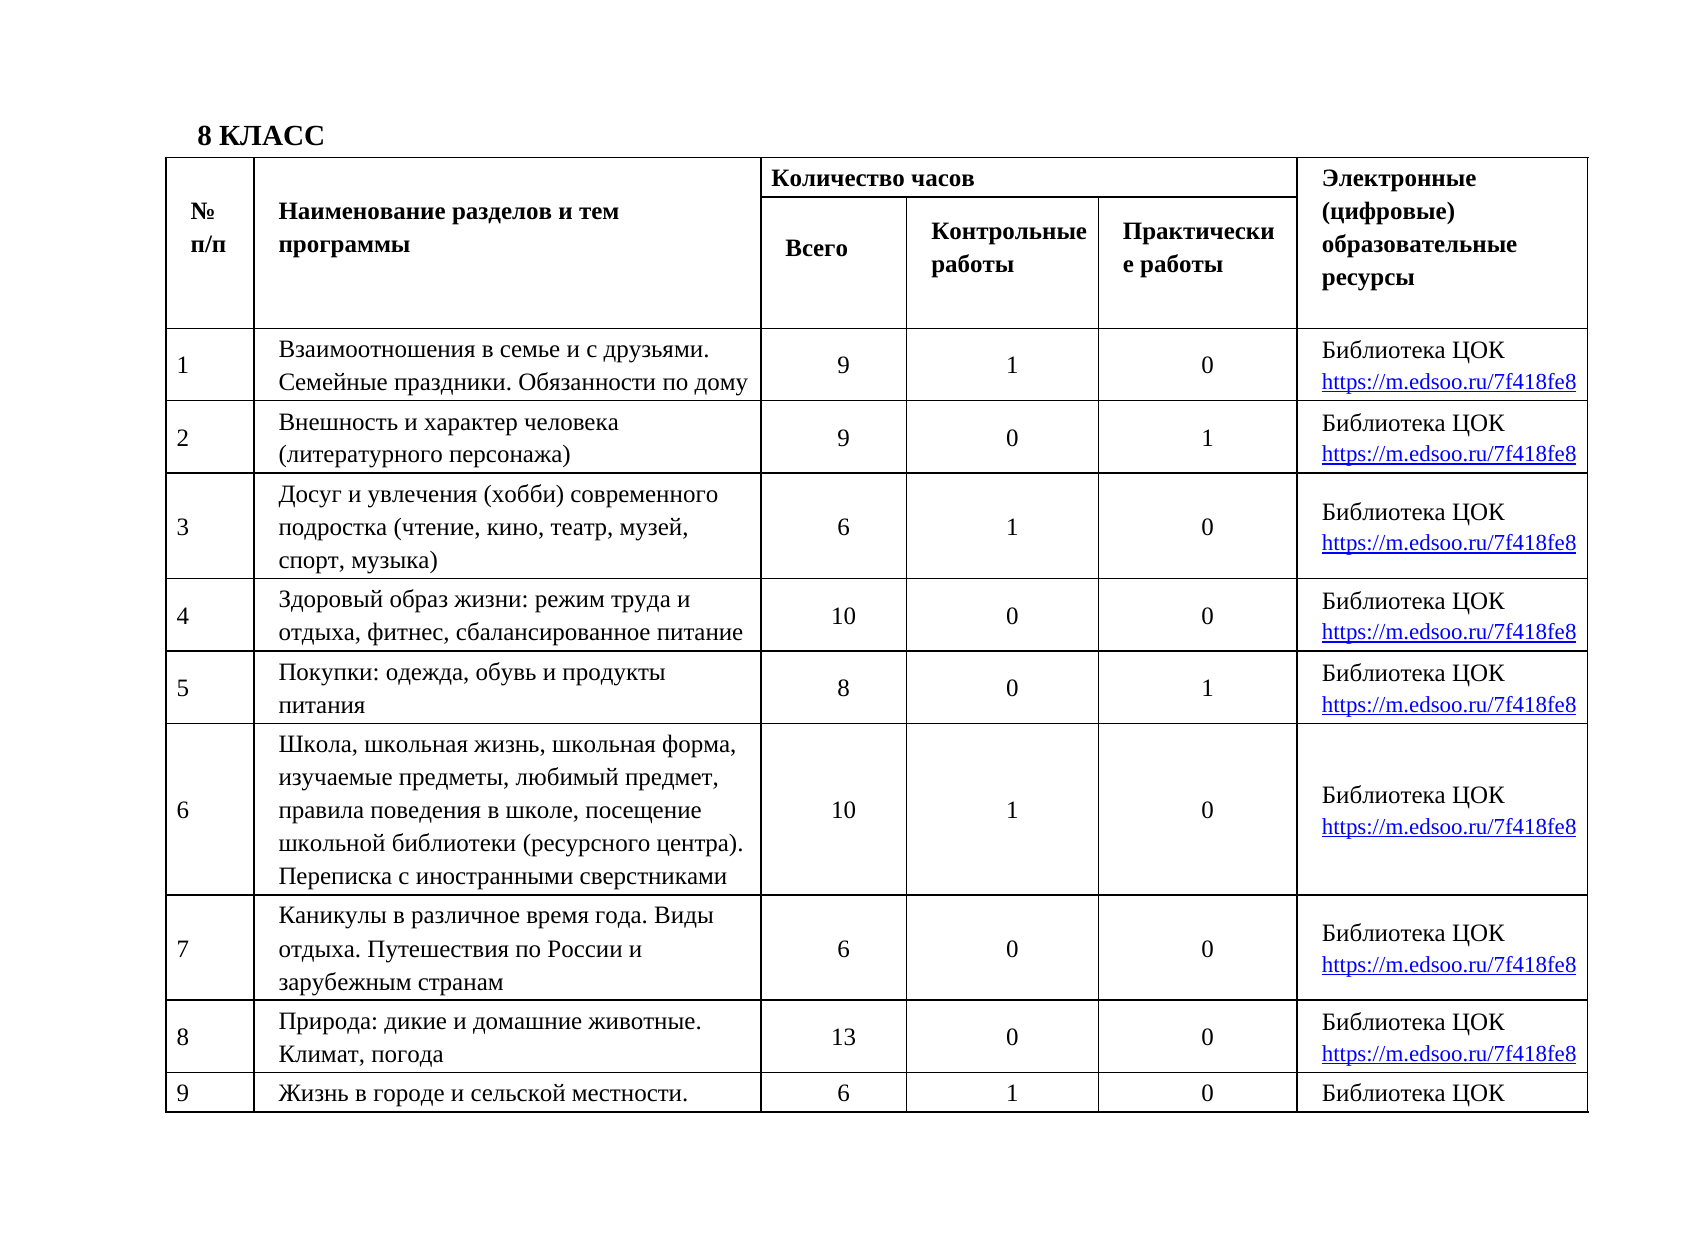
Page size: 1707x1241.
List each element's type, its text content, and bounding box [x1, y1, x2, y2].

table_cell Природа: дикие и домашние животные. Климат, погода [255, 1001, 760, 1072]
table_header № п/п [167, 158, 253, 327]
table_cell 1 [1099, 401, 1296, 472]
table_cell Здоровый образ жизни: режим труда и отдыха, фитнес, сбалансированное питание [255, 579, 760, 650]
table_cell 1 [907, 1073, 1098, 1111]
table_cell 1 [907, 474, 1098, 578]
table_cell Контрольные работы [907, 198, 1098, 327]
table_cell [255, 1073, 760, 1111]
text 8 КЛАСС [190, 118, 1618, 152]
table_cell 0 [1099, 474, 1296, 578]
table_cell 0 [907, 896, 1098, 999]
table_cell Практические работы [1099, 198, 1296, 327]
table_cell 0 [1099, 1001, 1296, 1072]
table_cell Школа, школьная жизнь, школьная форма, изучаемые предметы, любимый предмет, правила поведения в школе, посещение школьной библиотеки (ресурсного центра). Переписка с иностранными сверстниками [255, 724, 760, 894]
table_cell Взаимоотношения в семье и с друзьями. Семейные праздники. Обязанности по дому [255, 329, 760, 400]
table_cell 1 [907, 724, 1098, 894]
table_cell 4 [167, 579, 253, 650]
table_cell 0 [1099, 1073, 1296, 1111]
table_cell 10 [762, 724, 906, 894]
table_cell 8 [762, 652, 906, 722]
table_cell Библиотека ЦОК https://m.edsoo.ru/7f418fe8 [1298, 401, 1587, 472]
table_cell 0 [1099, 579, 1296, 650]
table_cell Внешность и характер человека (литературного персонажа) [255, 401, 760, 472]
table_cell 6 [762, 1073, 906, 1111]
table_cell Библиотека ЦОК https://m.edsoo.ru/7f418fe8 [1298, 652, 1587, 722]
table_cell 1 [167, 329, 253, 400]
table_cell 6 [762, 474, 906, 578]
table_cell Библиотека ЦОК https://m.edsoo.ru/7f418fe8 [1298, 329, 1587, 400]
table_cell 0 [907, 579, 1098, 650]
table_cell 0 [1099, 724, 1296, 894]
table_cell 0 [907, 401, 1098, 472]
table_cell Библиотека ЦОК https://m.edsoo.ru/7f418fe8 [1298, 474, 1587, 578]
table_cell 10 [762, 579, 906, 650]
table_cell Библиотека ЦОК https://m.edsoo.ru/7f418fe8 [1298, 896, 1587, 999]
table_cell 7 [167, 896, 253, 999]
table_cell 2 [167, 401, 253, 472]
table_cell Каникулы в различное время года. Виды отдыха. Путешествия по России и зарубежным странам [255, 896, 760, 999]
table_cell 1 [1099, 652, 1296, 722]
table_cell 1 [907, 329, 1098, 400]
table_cell 0 [1099, 329, 1296, 400]
table_cell 5 [167, 652, 253, 722]
table_cell Досуг и увлечения (хобби) современного подростка (чтение, кино, театр, музей, спорт, музыка) [255, 474, 760, 578]
table_cell 8 [167, 1001, 253, 1072]
table_cell 3 [167, 474, 253, 578]
table_header Электронные (цифровые) образовательные ресурсы [1298, 158, 1587, 327]
table_header Наименование разделов и тем программы [255, 158, 760, 327]
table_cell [1298, 1073, 1587, 1111]
table_cell Библиотека ЦОК https://m.edsoo.ru/7f418fe8 [1298, 724, 1587, 894]
table_cell 0 [907, 1001, 1098, 1072]
table_cell 6 [167, 724, 253, 894]
table_header Количество часов [762, 158, 1296, 196]
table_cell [1298, 1001, 1587, 1072]
table_cell 6 [762, 896, 906, 999]
table_cell Библиотека ЦОК https://m.edsoo.ru/7f418fe8 [1298, 579, 1587, 650]
table_cell 0 [1099, 896, 1296, 999]
table_cell Покупки: одежда, обувь и продукты питания [255, 652, 760, 722]
table_cell 0 [907, 652, 1098, 722]
table_cell 9 [167, 1073, 253, 1111]
table_cell Всего [762, 198, 906, 327]
table_cell 13 [762, 1001, 906, 1072]
table_cell 9 [762, 401, 906, 472]
table_cell 9 [762, 329, 906, 400]
